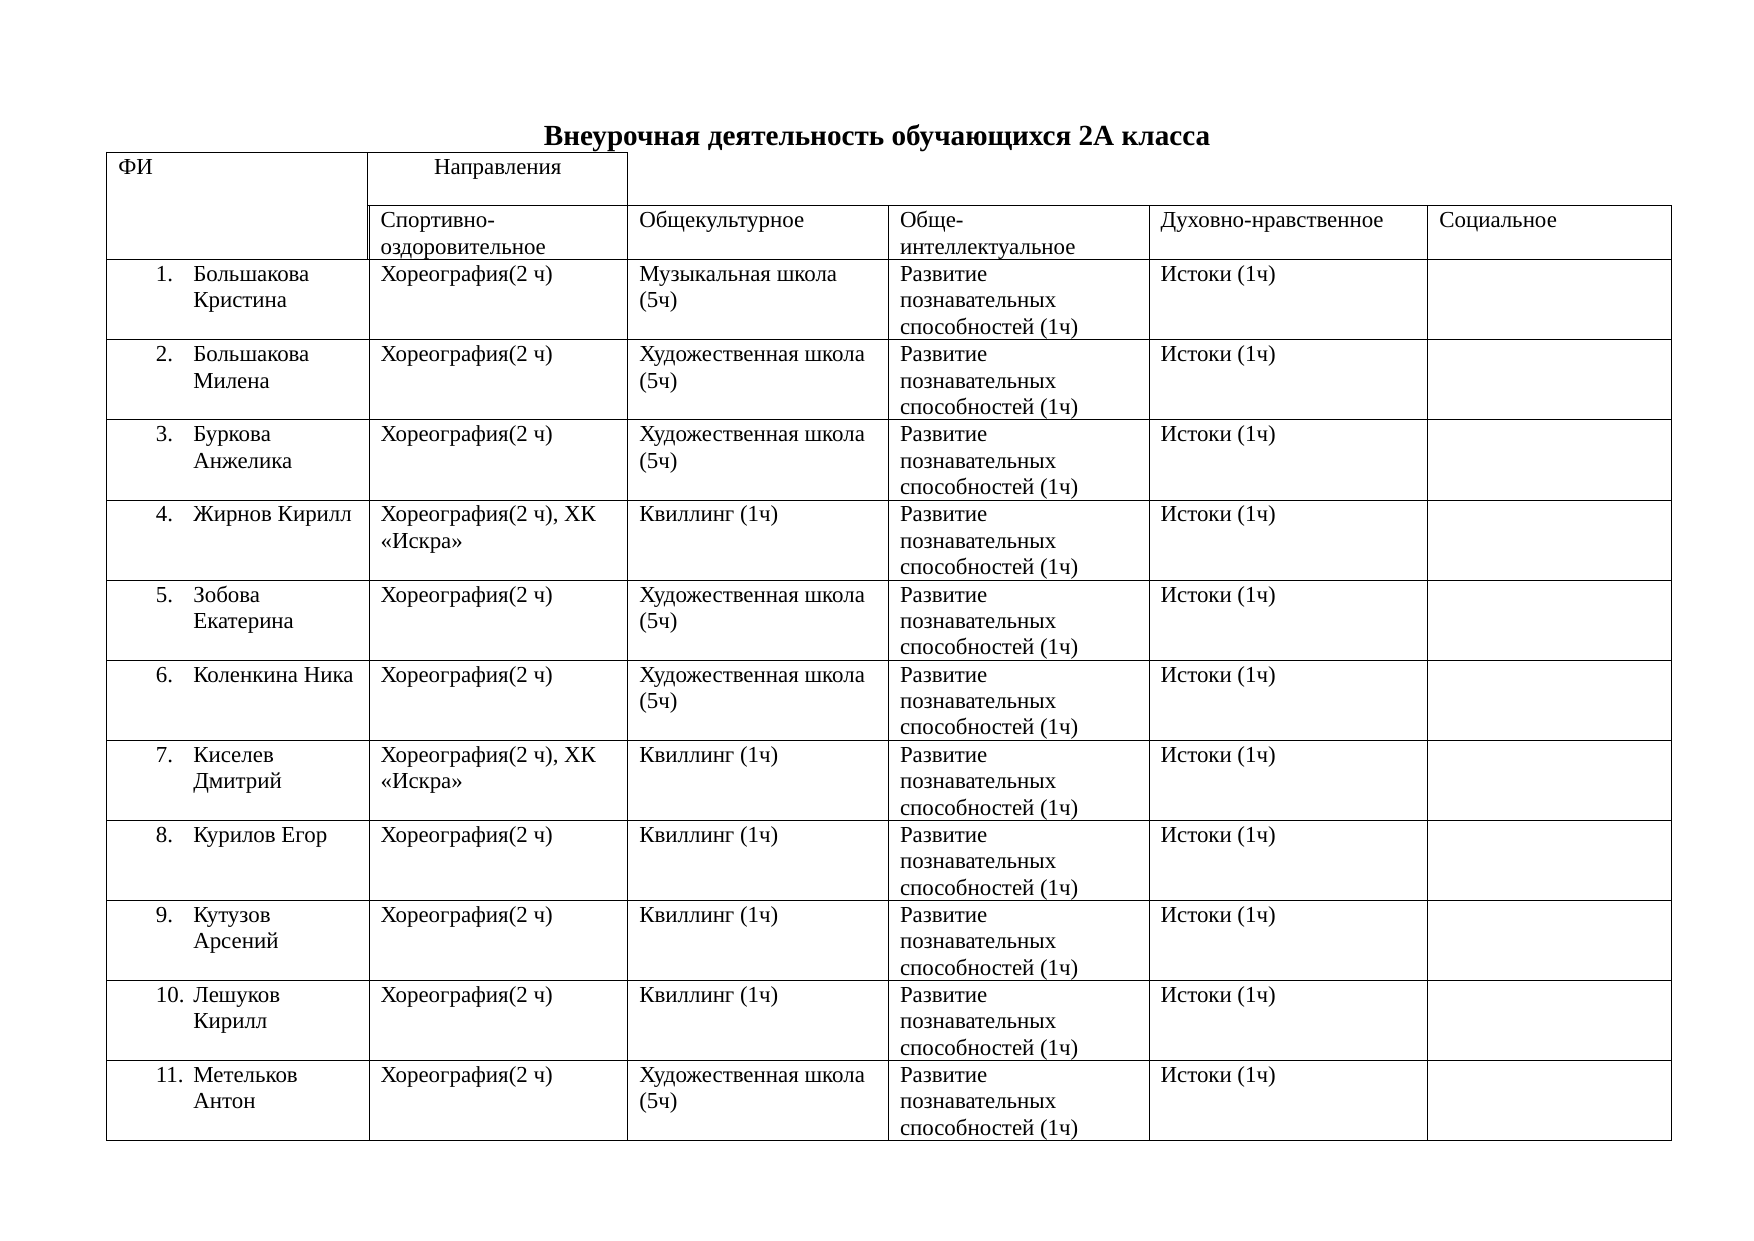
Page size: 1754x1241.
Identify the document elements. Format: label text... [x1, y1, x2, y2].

table_cell Квиллинг (1ч) [628, 821, 888, 900]
table_cell Квиллинг (1ч) [628, 981, 888, 1060]
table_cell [889, 981, 1149, 1060]
table_cell Истоки (1ч) [1150, 1061, 1427, 1140]
table_cell Хореография(2 ч) [370, 420, 627, 499]
table_cell Развитие познавательных способностей (1ч) [889, 901, 1149, 980]
table_header ФИ [107, 153, 367, 259]
table_cell Истоки (1ч) [1150, 981, 1427, 1060]
table_cell Зобова Екатерина [107, 581, 369, 660]
table_cell Хореография(2 ч) [370, 661, 627, 740]
table_cell Художественная школа (5ч) [628, 340, 888, 419]
table_cell Киселев Дмитрий [107, 741, 369, 820]
table_cell Квиллинг (1ч) [628, 901, 888, 980]
table_cell Социальное [1428, 206, 1671, 259]
table_header Направления [368, 153, 627, 205]
table_cell Лешуков Кирилл [107, 981, 369, 1060]
table_cell Художественная школа (5ч) [628, 581, 888, 660]
table_cell Квиллинг (1ч) [628, 501, 888, 579]
table_cell [1428, 661, 1671, 740]
table_cell Квиллинг (1ч) [628, 741, 888, 820]
table_cell Истоки (1ч) [1150, 260, 1427, 339]
table_cell Буркова Анжелика [107, 420, 369, 499]
table_cell Художественная школа (5ч) [628, 1061, 888, 1140]
table_cell Кутузов Арсений [107, 901, 369, 980]
table_cell Общекультурное [628, 206, 888, 259]
table_cell Духовно-нравственное [1150, 206, 1427, 259]
table_cell [1428, 741, 1671, 820]
table_cell [1428, 501, 1671, 579]
table_cell Истоки (1ч) [1150, 901, 1427, 980]
table_cell Истоки (1ч) [1150, 501, 1427, 579]
table_cell Хореография(2 ч), ХК «Искра» [370, 501, 627, 579]
table_cell Музыкальная школа (5ч) [628, 260, 888, 339]
table_cell Хореография(2 ч) [370, 901, 627, 980]
table_cell [1428, 340, 1671, 419]
table_cell Истоки (1ч) [1150, 661, 1427, 740]
table_cell [1428, 260, 1671, 339]
table_cell Истоки (1ч) [1150, 821, 1427, 900]
table_cell Развитие познавательных способностей (1ч) [889, 741, 1149, 820]
table_cell Истоки (1ч) [1150, 420, 1427, 499]
table_cell Развитие познавательных способностей (1ч) [889, 420, 1149, 499]
table_cell Развитие познавательных способностей (1ч) [889, 581, 1149, 660]
table_cell Хореография(2 ч) [370, 581, 627, 660]
table_cell Хореография(2 ч) [370, 1061, 627, 1140]
table_cell Развитие познавательных способностей (1ч) [889, 260, 1149, 339]
table_cell Развитие познавательных способностей (1ч) [889, 501, 1149, 579]
table_cell Хореография(2 ч) [370, 981, 627, 1060]
table_cell Спортивно-оздоровительное [370, 206, 627, 259]
table_cell Художественная школа (5ч) [628, 661, 888, 740]
table_cell Хореография(2 ч) [370, 340, 627, 419]
table_cell Художественная школа (5ч) [628, 420, 888, 499]
table_cell Коленкина Ника [107, 661, 369, 740]
table_cell Развитие познавательных способностей (1ч) [889, 340, 1149, 419]
table_cell Большакова Кристина [107, 260, 369, 339]
table_cell [1428, 981, 1671, 1060]
table_cell Развитие познавательных способностей (1ч) [889, 821, 1149, 900]
table_cell [1428, 420, 1671, 499]
table_cell Истоки (1ч) [1150, 340, 1427, 419]
table_cell Жирнов Кирилл [107, 501, 369, 579]
table_cell Метельков Антон [107, 1061, 369, 1140]
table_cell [889, 1061, 1149, 1140]
table_cell [1428, 821, 1671, 900]
table_cell Курилов Егор [107, 821, 369, 900]
table_cell Большакова Милена [107, 340, 369, 419]
table_cell [1428, 581, 1671, 660]
table_cell Развитие познавательных способностей (1ч) [889, 661, 1149, 740]
table_cell Обще-интеллектуальное [889, 206, 1149, 259]
table_cell Хореография(2 ч) [370, 821, 627, 900]
table_cell Хореография(2 ч), ХК «Искра» [370, 741, 627, 820]
text Внеурочная деятельность обучающихся 2А класса [118, 118, 1636, 152]
table_cell [1428, 901, 1671, 980]
table_cell [1428, 1061, 1671, 1140]
table_cell Истоки (1ч) [1150, 741, 1427, 820]
table_cell Хореография(2 ч) [370, 260, 627, 339]
table_cell Истоки (1ч) [1150, 581, 1427, 660]
